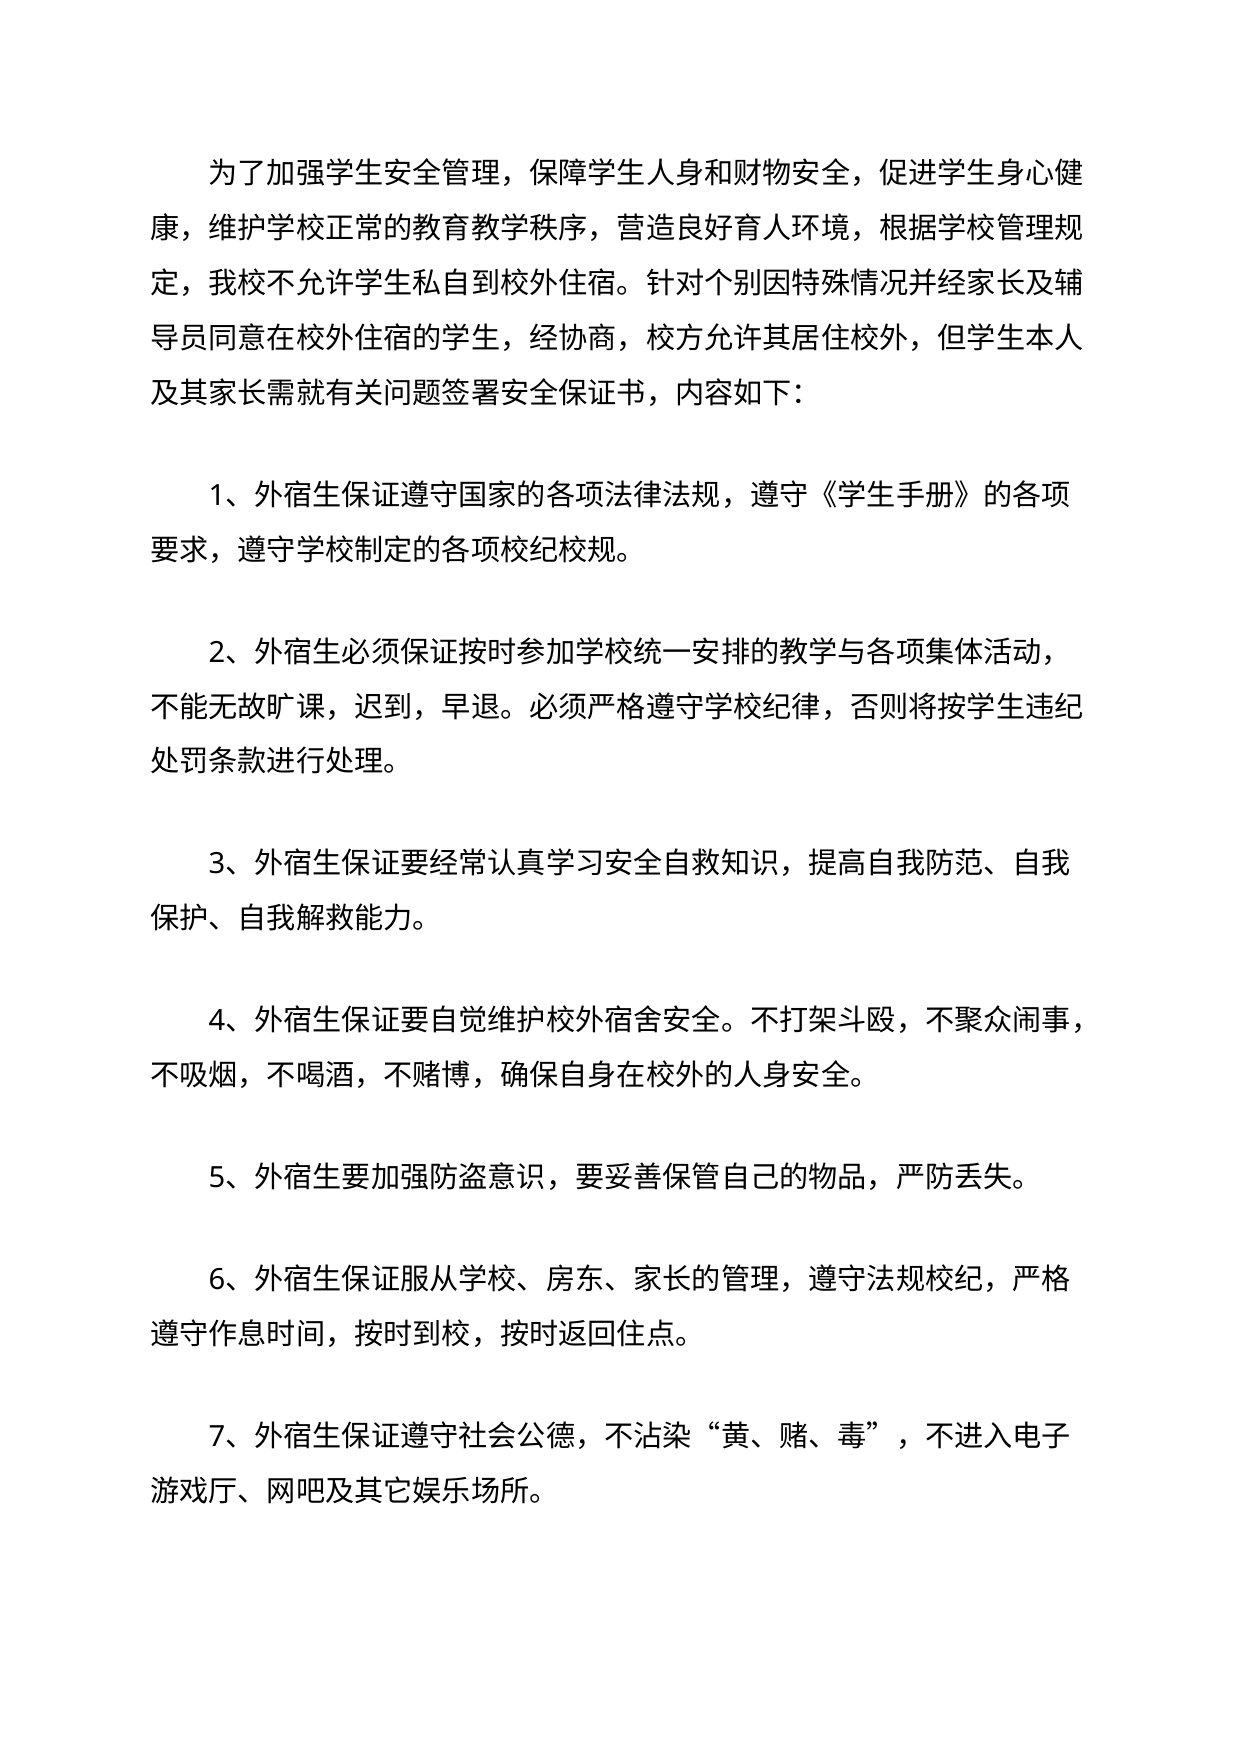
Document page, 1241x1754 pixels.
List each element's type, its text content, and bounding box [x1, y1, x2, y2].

text 7、外宿生保证遵守社会公德，不沾染“黄、赌、毒”，不进入电子游戏厅、网吧及其它娱乐场所。 [150, 1412, 1090, 1509]
text 1、外宿生保证遵守国家的各项法律法规，遵守《学生手册》的各项要求，遵守学校制定的各项校纪校规。 [150, 471, 1090, 569]
text 2、外宿生必须保证按时参加学校统一安排的教学与各项集体活动，不能无故旷课，迟到，早退。必须严格遵守学校纪律，否则将按学生违纪处罚条款进行处理。 [150, 628, 1090, 780]
text 为了加强学生安全管理，保障学生人身和财物安全，促进学生身心健康，维护学校正常的教育教学秩序，营造良好育人环境，根据学校管理规定，我校不允许学生私自到校外住宿。针对个别因特殊情况并经家长及辅导员同意在校外住宿的学生，经协商，校方允许其居住校外，但学生本人及其家长需就有关问题签署安全保证书，内容如下： [150, 150, 1090, 412]
text 6、外宿生保证服从学校、房东、家长的管理，遵守法规校纪，严格遵守作息时间，按时到校，按时返回住点。 [150, 1255, 1090, 1353]
text 4、外宿生保证要自觉维护校外宿舍安全。不打架斗殴，不聚众闹事，不吸烟，不喝酒，不赌博，确保自身在校外的人身安全。 [150, 997, 1090, 1094]
text 3、外宿生保证要经常认真学习安全自救知识，提高自我防范、自我保护、自我解救能力。 [150, 840, 1090, 937]
text 5、外宿生要加强防盗意识，要妥善保管自己的物品，严防丢失。 [150, 1153, 1090, 1196]
